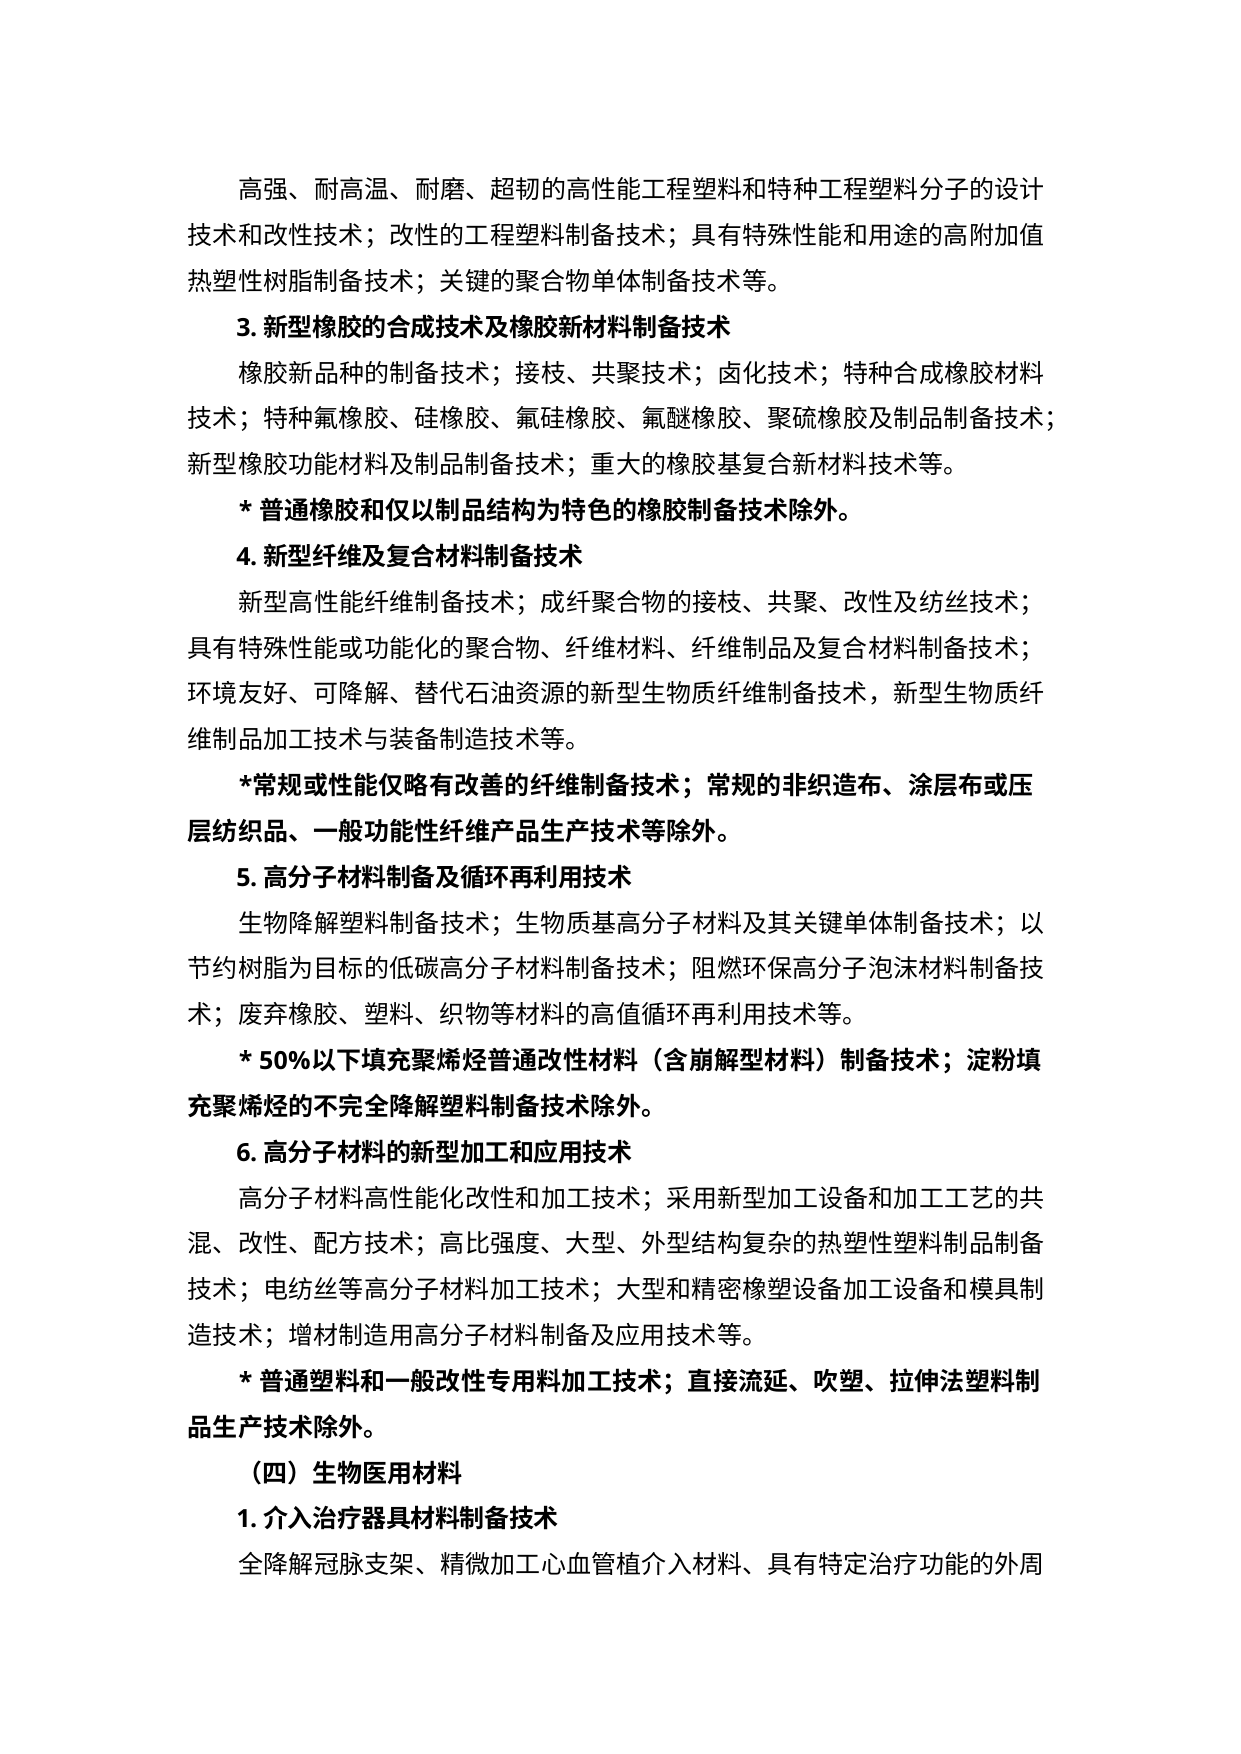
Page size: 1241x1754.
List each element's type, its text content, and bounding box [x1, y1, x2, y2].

text 5. 高分子材料制备及循环再利用技术 [187, 849, 1053, 895]
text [187, 1537, 1053, 1583]
text 6. 高分子材料的新型加工和应用技术 [187, 1124, 1053, 1170]
text * 普通塑料和一般改性专用料加工技术；直接流延、吹塑、拉伸法塑料制品生产技术除外。 [187, 1354, 1053, 1445]
text 高强、耐高温、耐磨、超韧的高性能工程塑料和特种工程塑料分子的设计技术和改性技术；改性的工程塑料制备技术；具有特殊性能和用途的高附加值热塑性树脂制备技术；关键的聚合物单体制备技术等。 [187, 162, 1053, 299]
text 1. 介入治疗器具材料制备技术 [187, 1491, 1053, 1537]
text （四）生物医用材料 [187, 1445, 1053, 1491]
text *常规或性能仅略有改善的纤维制备技术；常规的非织造布、涂层布或压层纺织品、一般功能性纤维产品生产技术等除外。 [187, 758, 1053, 849]
text * 普通橡胶和仅以制品结构为特色的橡胶制备技术除外。 [187, 483, 1053, 529]
text 橡胶新品种的制备技术；接枝、共聚技术；卤化技术；特种合成橡胶材料技术；特种氟橡胶、硅橡胶、氟硅橡胶、氟醚橡胶、聚硫橡胶及制品制备技术；新型橡胶功能材料及制品制备技术；重大的橡胶基复合新材料技术等。 [187, 345, 1053, 483]
text 4. 新型纤维及复合材料制备技术 [187, 529, 1053, 574]
text 生物降解塑料制备技术；生物质基高分子材料及其关键单体制备技术；以节约树脂为目标的低碳高分子材料制备技术；阻燃环保高分子泡沫材料制备技术；废弃橡胶、塑料、织物等材料的高值循环再利用技术等。 [187, 895, 1053, 1033]
text 3. 新型橡胶的合成技术及橡胶新材料制备技术 [187, 299, 1053, 345]
text 新型高性能纤维制备技术；成纤聚合物的接枝、共聚、改性及纺丝技术；具有特殊性能或功能化的聚合物、纤维材料、纤维制品及复合材料制备技术；环境友好、可降解、替代石油资源的新型生物质纤维制备技术，新型生物质纤维制品加工技术与装备制造技术等。 [187, 574, 1053, 758]
text * 50%以下填充聚烯烃普通改性材料（含崩解型材料）制备技术；淀粉填充聚烯烃的不完全降解塑料制备技术除外。 [187, 1033, 1053, 1124]
text 高分子材料高性能化改性和加工技术；采用新型加工设备和加工工艺的共混、改性、配方技术；高比强度、大型、外型结构复杂的热塑性塑料制品制备技术；电纺丝等高分子材料加工技术；大型和精密橡塑设备加工设备和模具制造技术；增材制造用高分子材料制备及应用技术等。 [187, 1170, 1053, 1354]
